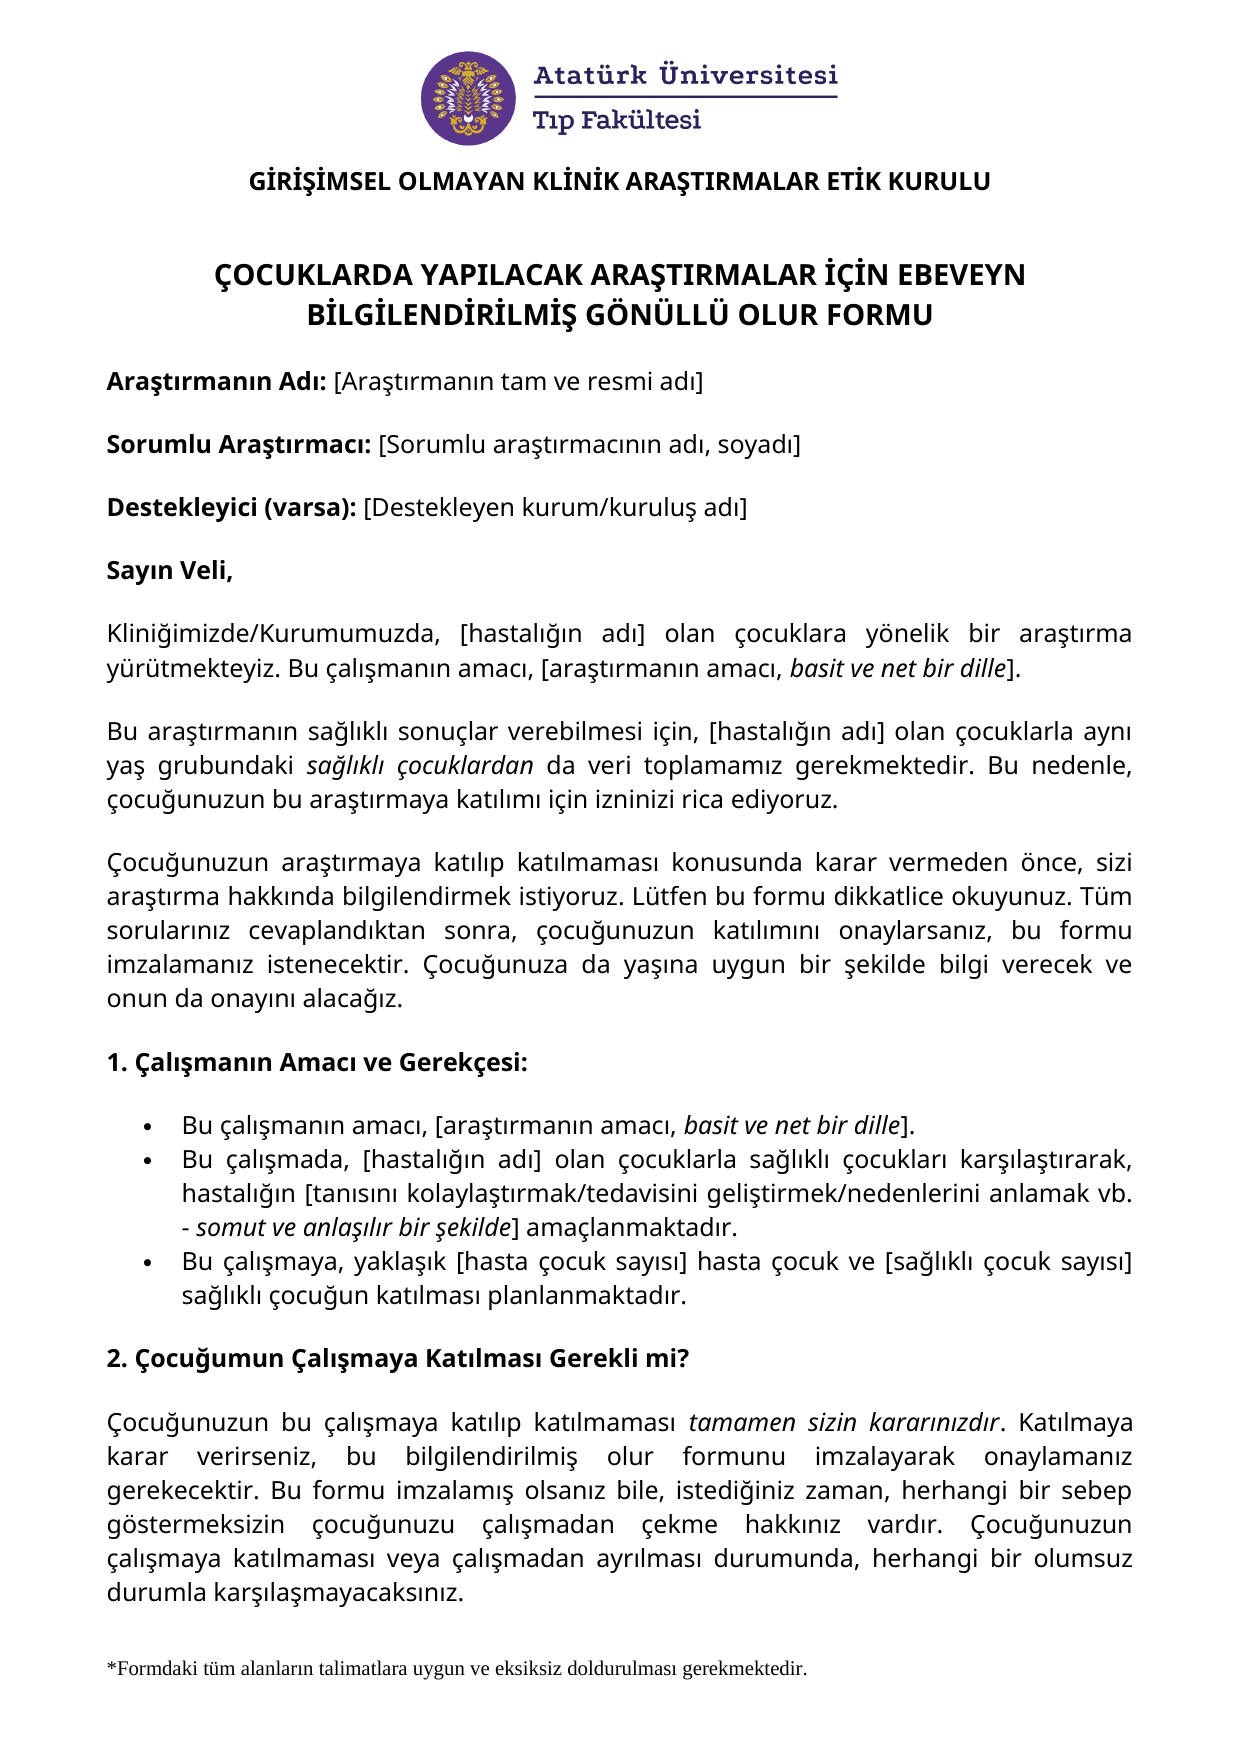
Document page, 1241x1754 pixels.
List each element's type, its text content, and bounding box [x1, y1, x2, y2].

text Çocuğunuzun araştırmaya katılıp katılmaması konusunda karar vermeden önce, sizi araştırma hakkında bilgilendirmek istiyoruz. Lütfen bu formu dikkatlice okuyunuz. Tüm sorularınız cevaplandıktan sonra, çocuğunuzun katılımını onaylarsanız, bu formu imzalamanız istenecektir. Çocuğunuza da yaşına uygun bir şekilde bilgi verecek ve onun da onayını alacağız. [106, 845, 1134, 1015]
text ÇOCUKLARDA YAPILACAK ARAŞTIRMALAR İÇİN EBEVEYN BİLGİLENDİRİLMİŞ GÖNÜLLÜ OLUR FORMU [106, 255, 1134, 334]
text Çocuğunuzun bu çalışmaya katılıp katılmaması tamamen sizin kararınızdır. Katılmaya karar verirseniz, bu bilgilendirilmiş olur formunu imzalayarak onaylamanız gerekecektir. Bu formu imzalamış olsanız bile, istediğiniz zaman, herhangi bir sebep göstermeksizin çocuğunuzu çalışmadan çekme hakkınız vardır. Çocuğunuzun çalışmaya katılmaması veya çalışmadan ayrılması durumunda, herhangi bir olumsuz durumla karşılaşmayacaksınız. [106, 1404, 1134, 1609]
text Sorumlu Araştırmacı: [Sorumlu araştırmacının adı, soyadı] [106, 426, 1134, 461]
text 1. Çalışmanın Amacı ve Gerekçesi: [106, 1044, 1134, 1078]
text Sayın Veli, [106, 553, 1134, 587]
text Bu araştırmanın sağlıklı sonuçlar verebilmesi için, [hastalığın adı] olan çocuklarla aynı yaş grubundaki sağlıklı çocuklardan da veri toplamamız gerekmektedir. Bu nedenle, çocuğunuzun bu araştırmaya katılımı için izninizi rica ediyoruz. [106, 713, 1134, 816]
list Bu çalışmanın amacı, [araştırmanın amacı, basit ve net bir dille]. [144, 1107, 1134, 1142]
list Bu çalışmaya, yaklaşık [hasta çocuk sayısı] hasta çocuk ve [sağlıklı çocuk sayısı] sağlıklı çocuğun katılması planlanmaktadır. [144, 1244, 1134, 1312]
text Kliniğimizde/Kurumumuzda, [hastalığın adı] olan çocuklara yönelik bir araştırma yürütmekteyiz. Bu çalışmanın amacı, [araştırmanın amacı, basit ve net bir dille]. [106, 616, 1134, 684]
picture [405, 37, 859, 164]
text Destekleyici (varsa): [Destekleyen kurum/kuruluş adı] [106, 490, 1134, 524]
text 2. Çocuğumun Çalışmaya Katılması Gerekli mi? [106, 1341, 1134, 1375]
text Araştırmanın Adı: [Araştırmanın tam ve resmi adı] [106, 363, 1134, 397]
list Bu çalışmada, [hastalığın adı] olan çocuklarla sağlıklı çocukları karşılaştırarak, hastalığın [tanısını kolaylaştırmak/tedavisini geliştirmek/nedenlerini anlamak vb. - somut ve anlaşılır bir şekilde] amaçlanmaktadır. [144, 1142, 1134, 1244]
